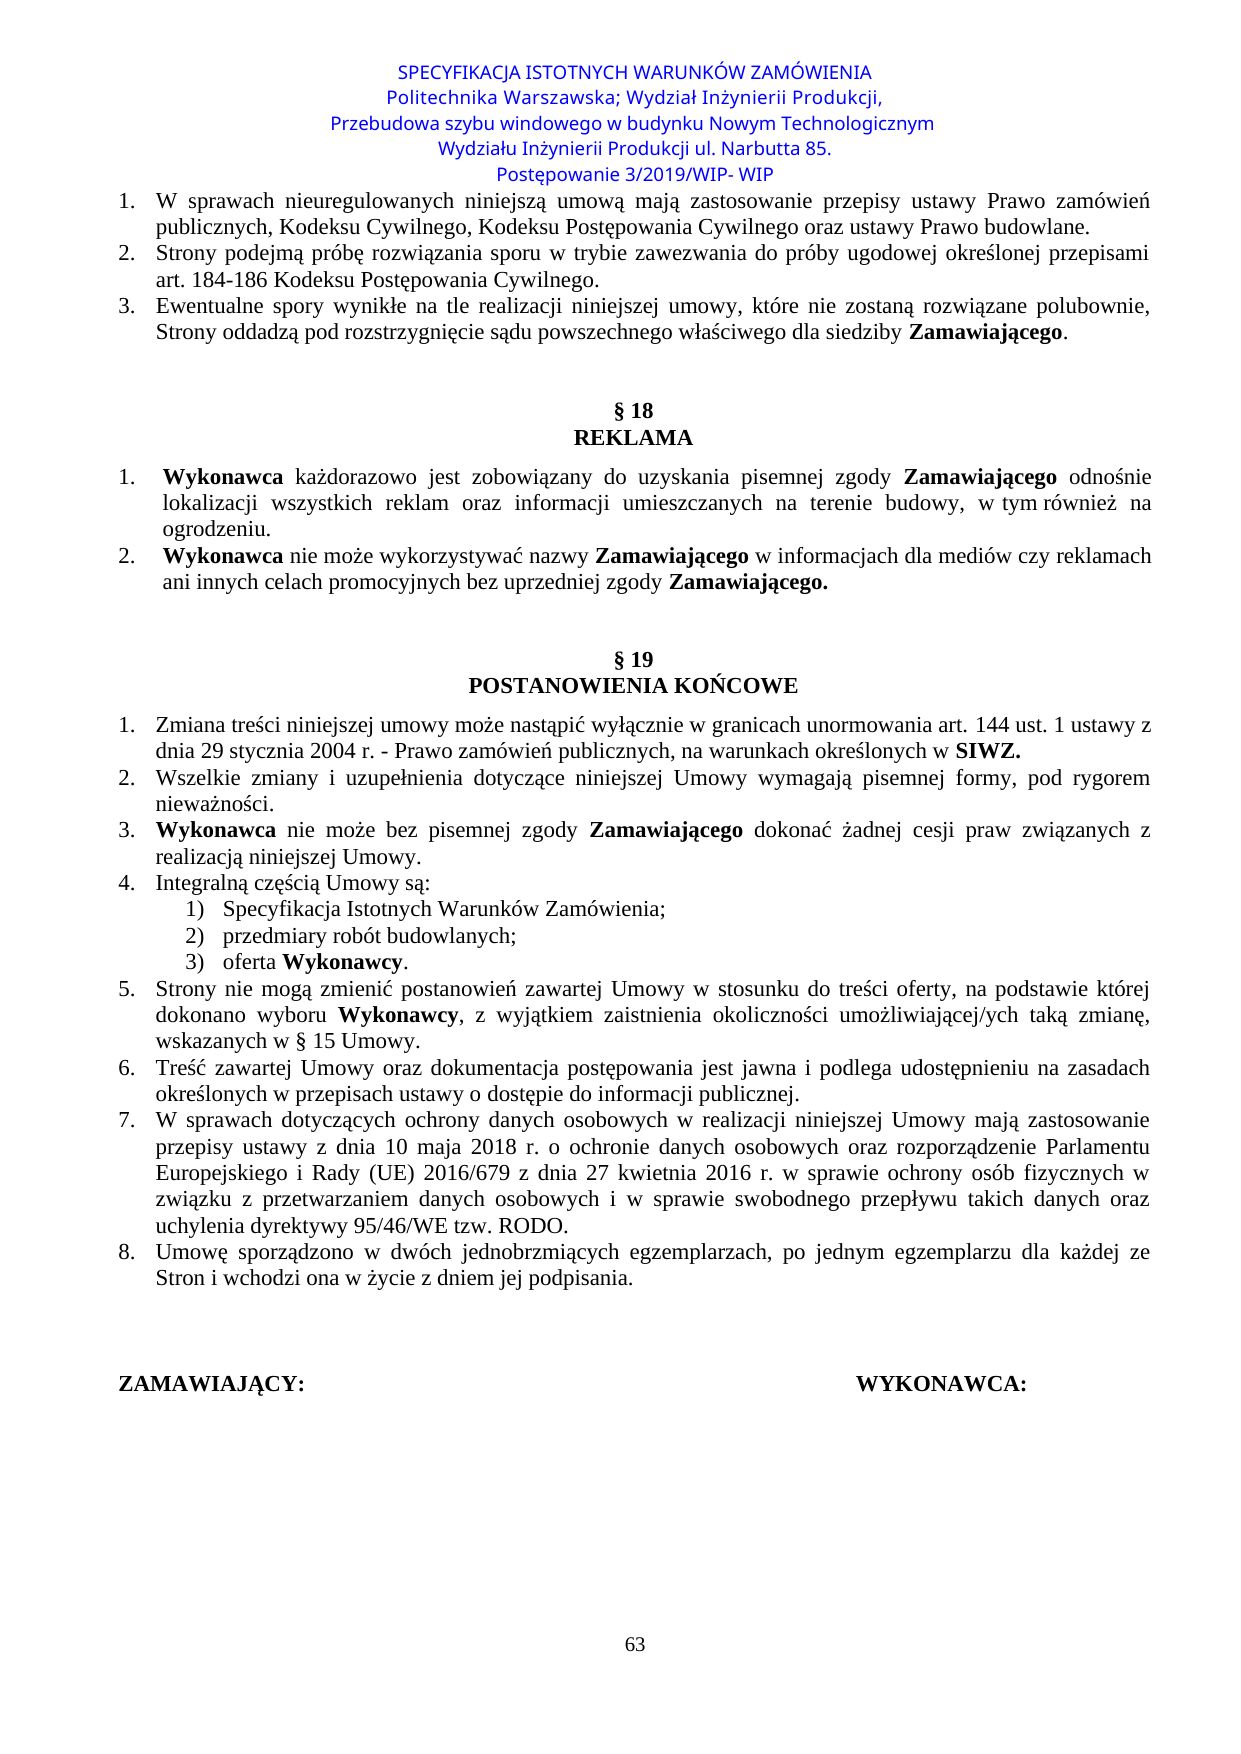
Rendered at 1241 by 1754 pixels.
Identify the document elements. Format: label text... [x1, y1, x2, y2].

list W sprawach dotyczących ochrony danych osobowych w realizacji niniejszej Umowy mają zastosowanie przepisy ustawy z dnia 10 maja 2018 r. o ochronie danych osobowych oraz rozporządzenie Parlamentu Europejskiego i Rady (UE) 2016/679 z dnia 27 kwietnia 2016 r. w sprawie ochrony osób fizycznych w związku z przetwarzaniem danych osobowych i w sprawie swobodnego przepływu takich danych oraz uchylenia dyrektywy 95/46/WE tzw. RODO. [118, 1106, 1151, 1238]
list Umowę sporządzono w dwóch jednobrzmiących egzemplarzach, po jednym egzemplarzu dla każdej ze Stron i wchodzi ona w życie z dniem jej podpisania. [118, 1238, 1151, 1291]
list Specyfikacja Istotnych Warunków Zamówienia; [185, 896, 1152, 922]
text POSTANOWIENIA KOŃCOWE [118, 672, 1149, 698]
text REKLAMA [118, 424, 1149, 450]
list oferta Wykonawcy. [185, 948, 1152, 974]
text § 19 [118, 646, 1149, 672]
list Integralną częścią Umowy są: [118, 869, 1152, 896]
list Wykonawca każdorazowo jest zobowiązany do uzyskania pisemnej zgody Zamawiającego odnośnie lokalizacji wszystkich reklam oraz informacji umieszczanych na terenie budowy, w tym również na ogrodzeniu. [118, 463, 1152, 542]
list przedmiary robót budowlanych; [185, 922, 1152, 948]
list Wykonawca nie może wykorzystywać nazwy Zamawiającego w informacjach dla mediów czy reklamach ani innych celach promocyjnych bez uprzedniej zgody Zamawiającego. [118, 542, 1152, 594]
text § 18 [118, 397, 1149, 424]
list Strony nie mogą zmienić postanowień zawartej Umowy w stosunku do treści oferty, na podstawie której dokonano wyboru Wykonawcy, z wyjątkiem zaistnienia okoliczności umożliwiającej/ych taką zmianę, wskazanych w § 15 Umowy. [118, 974, 1152, 1054]
list Ewentualne spory wynikłe na tle realizacji niniejszej umowy, które nie zostaną rozwiązane polubownie, Strony oddadzą pod rozstrzygnięcie sądu powszechnego właściwego dla siedziby Zamawiającego. [118, 292, 1152, 345]
list Zmiana treści niniejszej umowy może nastąpić wyłącznie w granicach unormowania art. 144 ust. 1 ustawy z dnia 29 stycznia 2004 r. - Prawo zamówień publicznych, na warunkach określonych w SIWZ. [118, 711, 1152, 764]
list Strony podejmą próbę rozwiązania sporu w trybie zawezwania do próby ugodowej określonej przepisami art. 184-186 Kodeksu Postępowania Cywilnego. [118, 239, 1152, 292]
list Treść zawartej Umowy oraz dokumentacja postępowania jest jawna i podlega udostępnieniu na zasadach określonych w przepisach ustawy o dostępie do informacji publicznej. [118, 1054, 1152, 1106]
list Wykonawca nie może bez pisemnej zgody Zamawiającego dokonać żadnej cesji praw związanych z realizacją niniejszej Umowy. [118, 816, 1152, 869]
list Wszelkie zmiany i uzupełnienia dotyczące niniejszej Umowy wymagają pisemnej formy, pod rygorem nieważności. [118, 764, 1152, 816]
list W sprawach nieuregulowanych niniejszą umową mają zastosowanie przepisy ustawy Prawo zamówień publicznych, Kodeksu Cywilnego, Kodeksu Postępowania Cywilnego oraz ustawy Prawo budowlane. [118, 187, 1152, 239]
text ZAMAWIAJĄCY: WYKONAWCA: [118, 1370, 1152, 1396]
